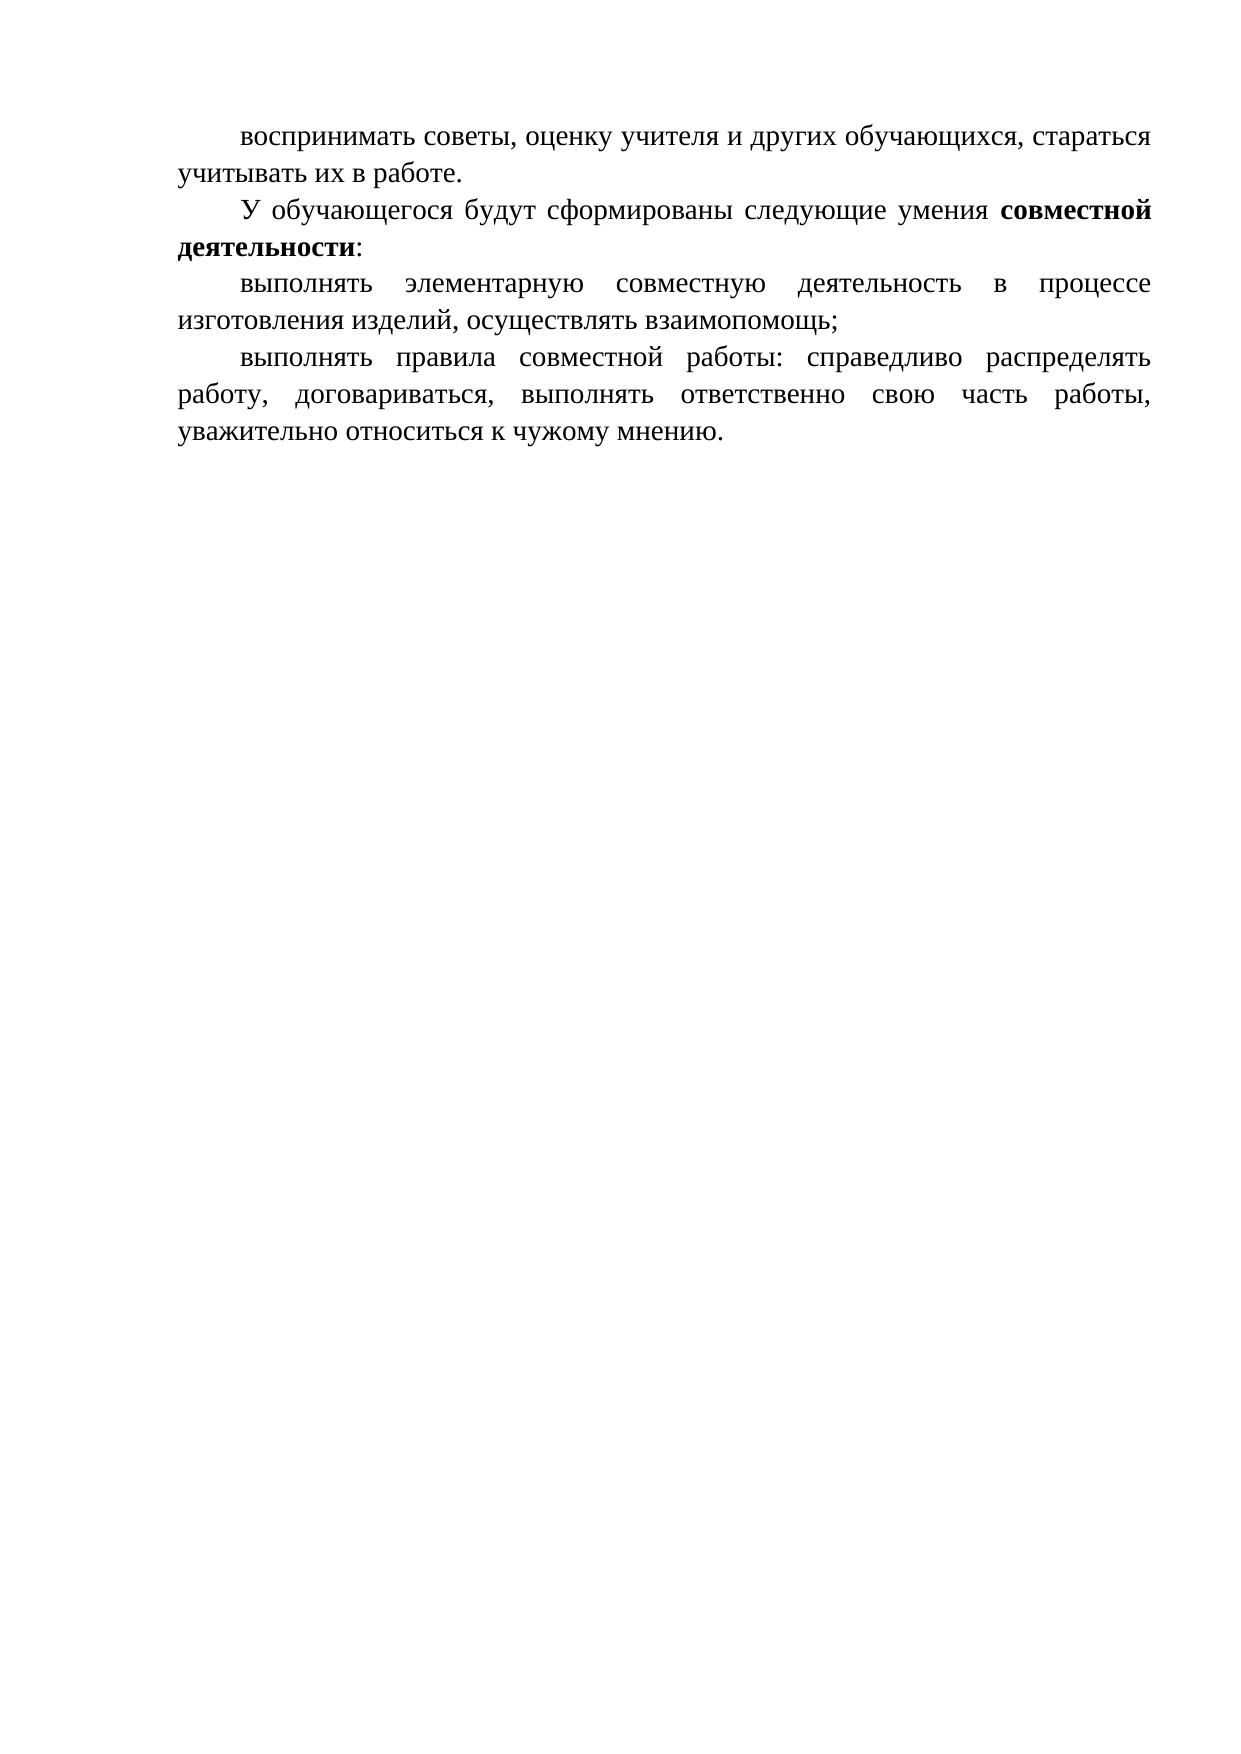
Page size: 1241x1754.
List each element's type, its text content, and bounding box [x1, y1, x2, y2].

text выполнять правила совместной работы: справедливо распределять работу, договариваться, выполнять ответственно свою часть работы, уважительно относиться к чужому мнению. [177, 339, 1152, 447]
text выполнять элементарную совместную деятельность в процессе изготовления изделий, осуществлять взаимопомощь; [177, 266, 1152, 336]
text воспринимать советы, оценку учителя и других обучающихся, стараться учитывать их в работе. [177, 118, 1152, 188]
text У обучающегося будут сформированы следующие умения совместной деятельности: [177, 192, 1152, 262]
